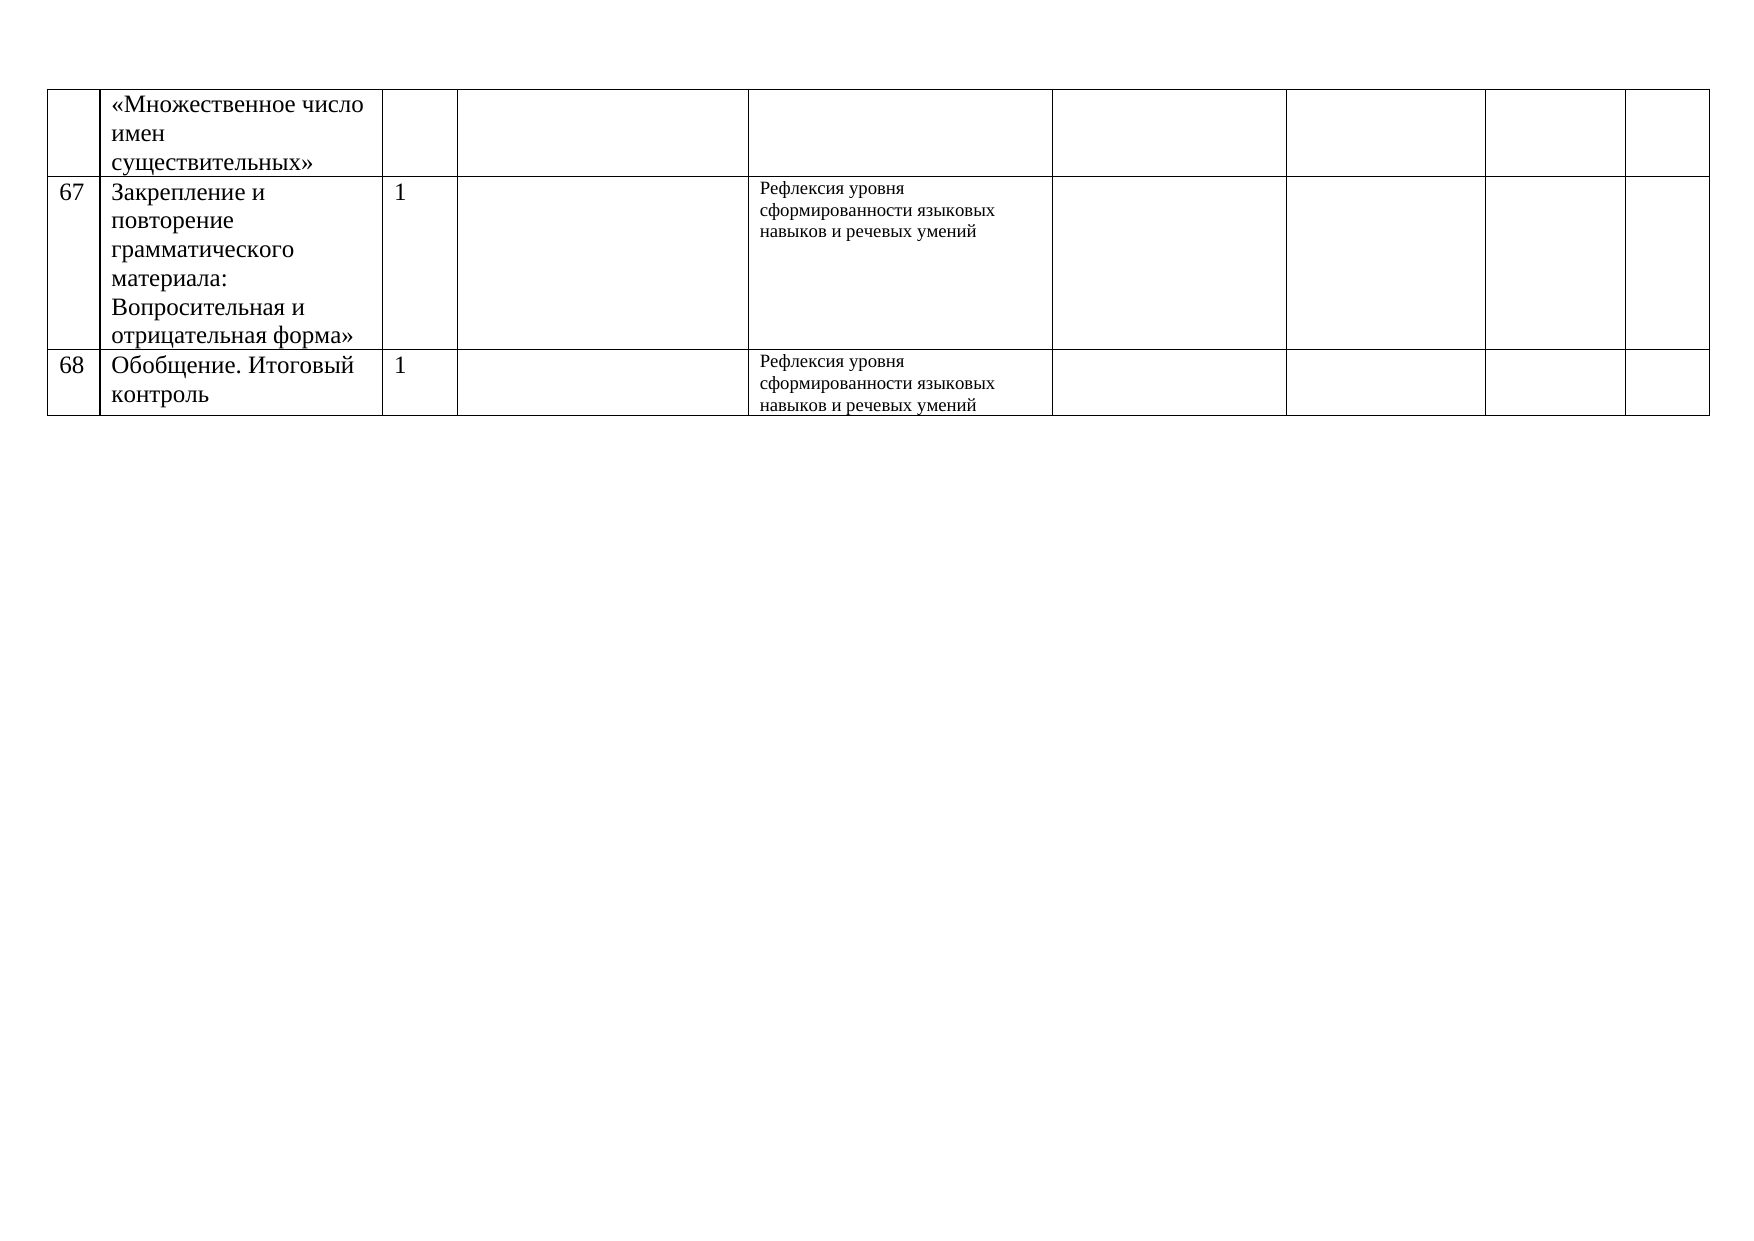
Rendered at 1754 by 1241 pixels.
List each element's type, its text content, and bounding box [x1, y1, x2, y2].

table_cell [458, 177, 748, 349]
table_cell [101, 90, 382, 176]
table_cell [1486, 177, 1625, 349]
table_cell Обобщение. Итоговый контроль [101, 350, 382, 415]
table_cell [1626, 350, 1709, 415]
table_cell [1626, 177, 1709, 349]
table_cell [458, 90, 748, 176]
table_cell 1 [383, 350, 457, 415]
table_cell [1053, 90, 1286, 176]
table_cell [1287, 90, 1485, 176]
table_cell [458, 350, 748, 415]
table_cell 1 [383, 90, 457, 176]
table_cell 67 [48, 177, 99, 349]
table_cell Рефлексия уровня сформированности языковых навыков и речевых умений [749, 350, 1052, 415]
table_cell [1626, 90, 1709, 176]
table_cell 1 [383, 177, 457, 349]
table_cell [1287, 350, 1485, 415]
table_cell [1486, 350, 1625, 415]
table_cell [1287, 177, 1485, 349]
table_cell Рефлексия уровня сформированности языковых навыков и речевых умений [749, 177, 1052, 349]
table_cell 68 [48, 350, 99, 415]
table_cell [1486, 90, 1625, 176]
table_cell Закрепление и повторение грамматического материала: Вопросительная и отрицательная форма» [101, 177, 382, 349]
table_cell [1053, 350, 1286, 415]
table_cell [749, 90, 1052, 176]
table_cell [1053, 177, 1286, 349]
table_cell 66 [48, 90, 99, 176]
